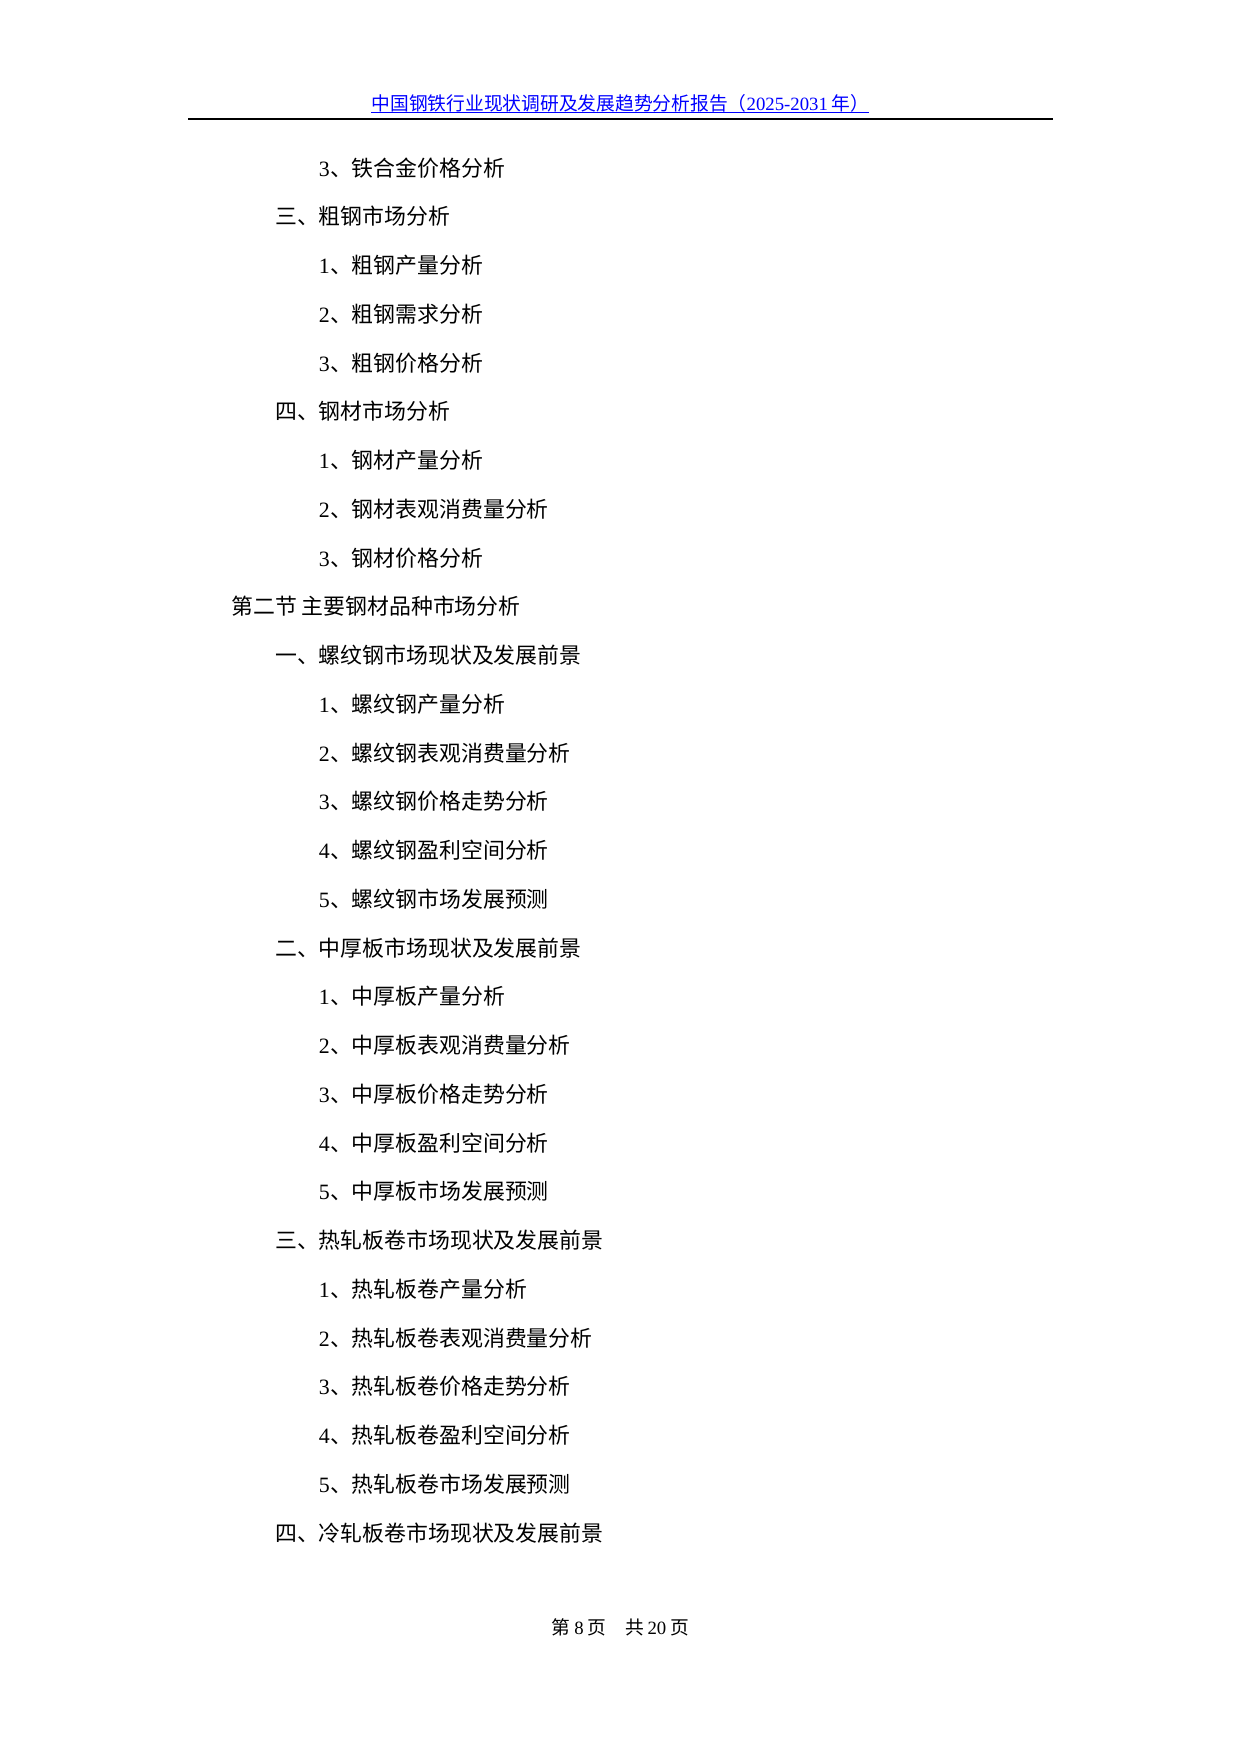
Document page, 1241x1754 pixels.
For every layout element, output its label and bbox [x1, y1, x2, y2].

text [187, 150, 1053, 1548]
